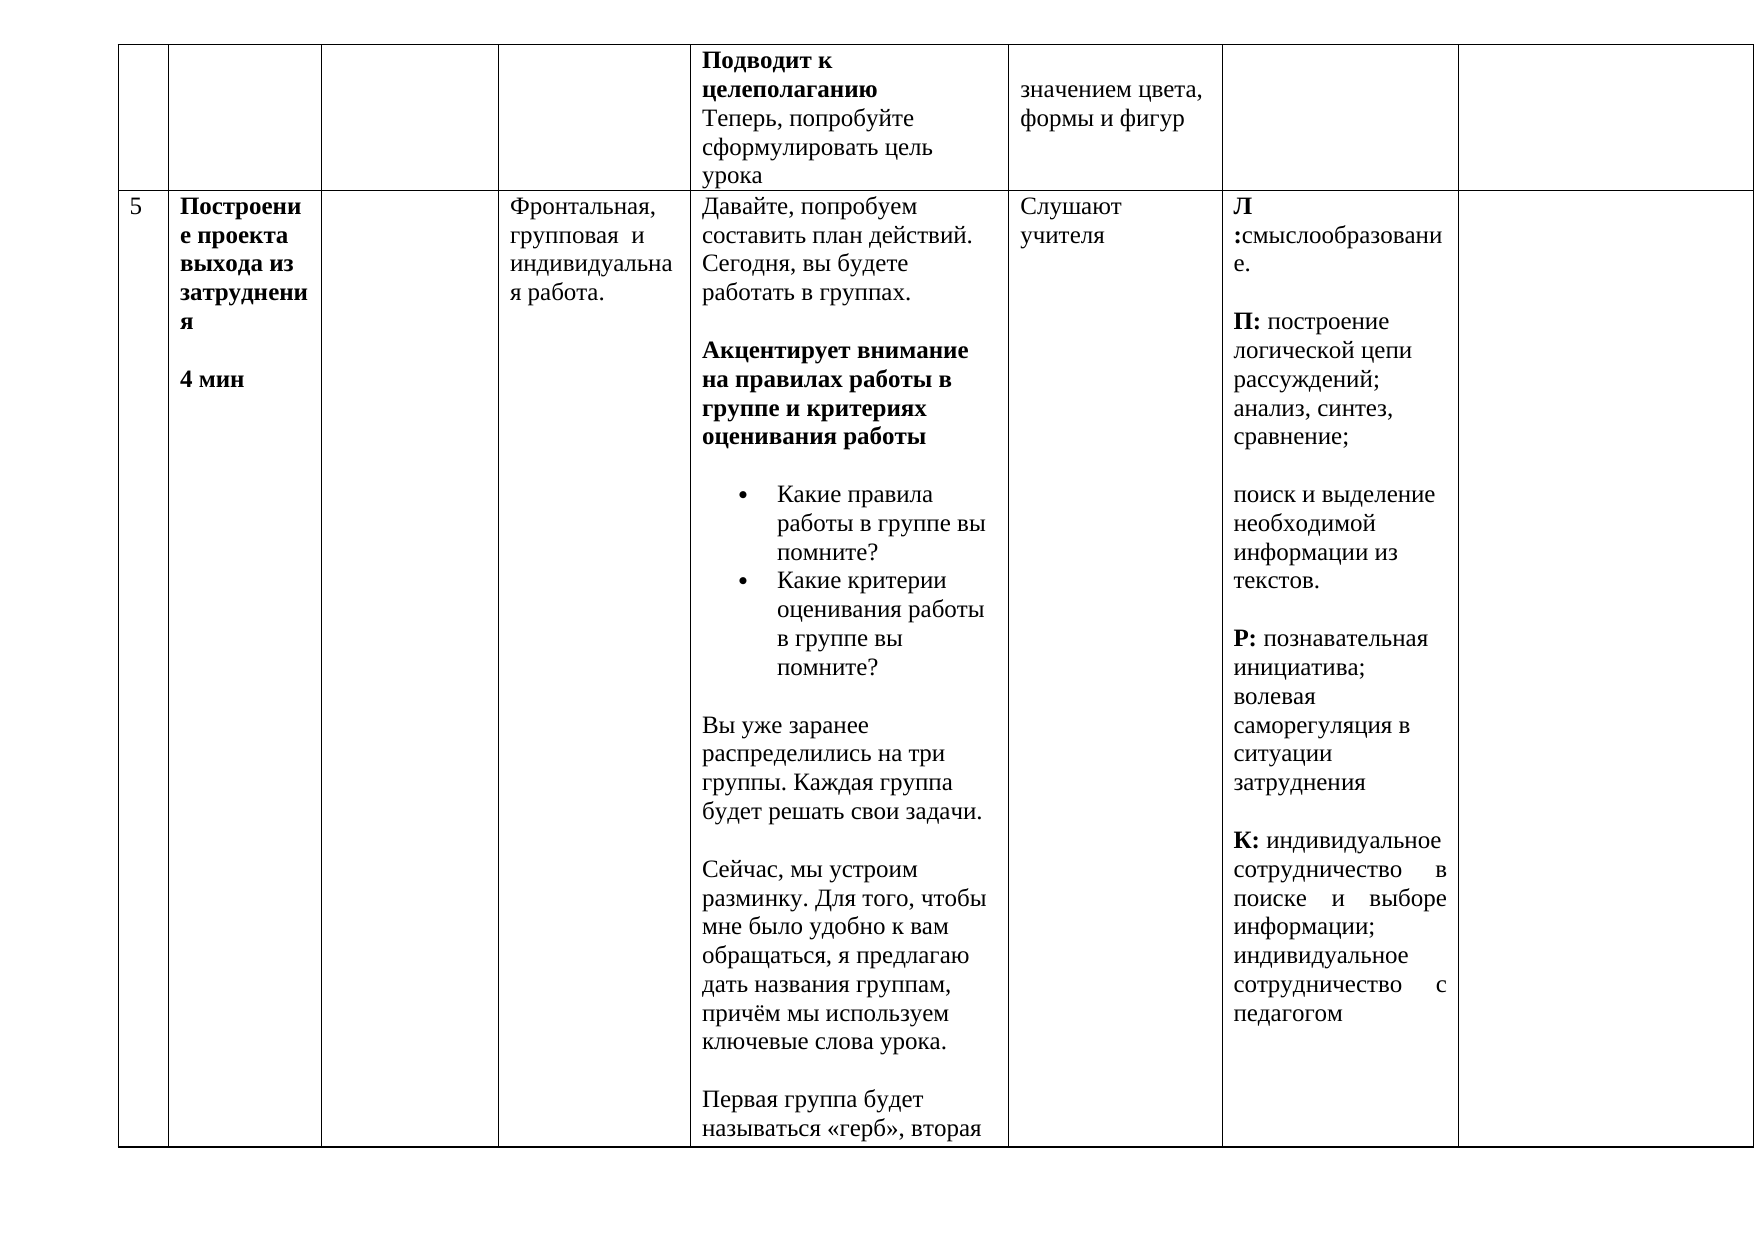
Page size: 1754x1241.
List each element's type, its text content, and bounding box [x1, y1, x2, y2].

table_cell 5 [119, 191, 168, 1146]
table_cell [1459, 191, 1753, 1146]
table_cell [1009, 45, 1222, 190]
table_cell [169, 45, 321, 190]
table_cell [1223, 45, 1458, 190]
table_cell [169, 191, 321, 1146]
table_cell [1009, 191, 1222, 1146]
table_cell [691, 191, 1008, 1146]
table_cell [499, 191, 690, 1146]
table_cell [1223, 191, 1458, 1146]
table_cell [499, 45, 690, 190]
table_cell [322, 191, 498, 1146]
table_cell [1459, 45, 1753, 190]
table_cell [691, 45, 1008, 190]
table_cell 4 [119, 45, 168, 190]
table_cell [322, 45, 498, 190]
